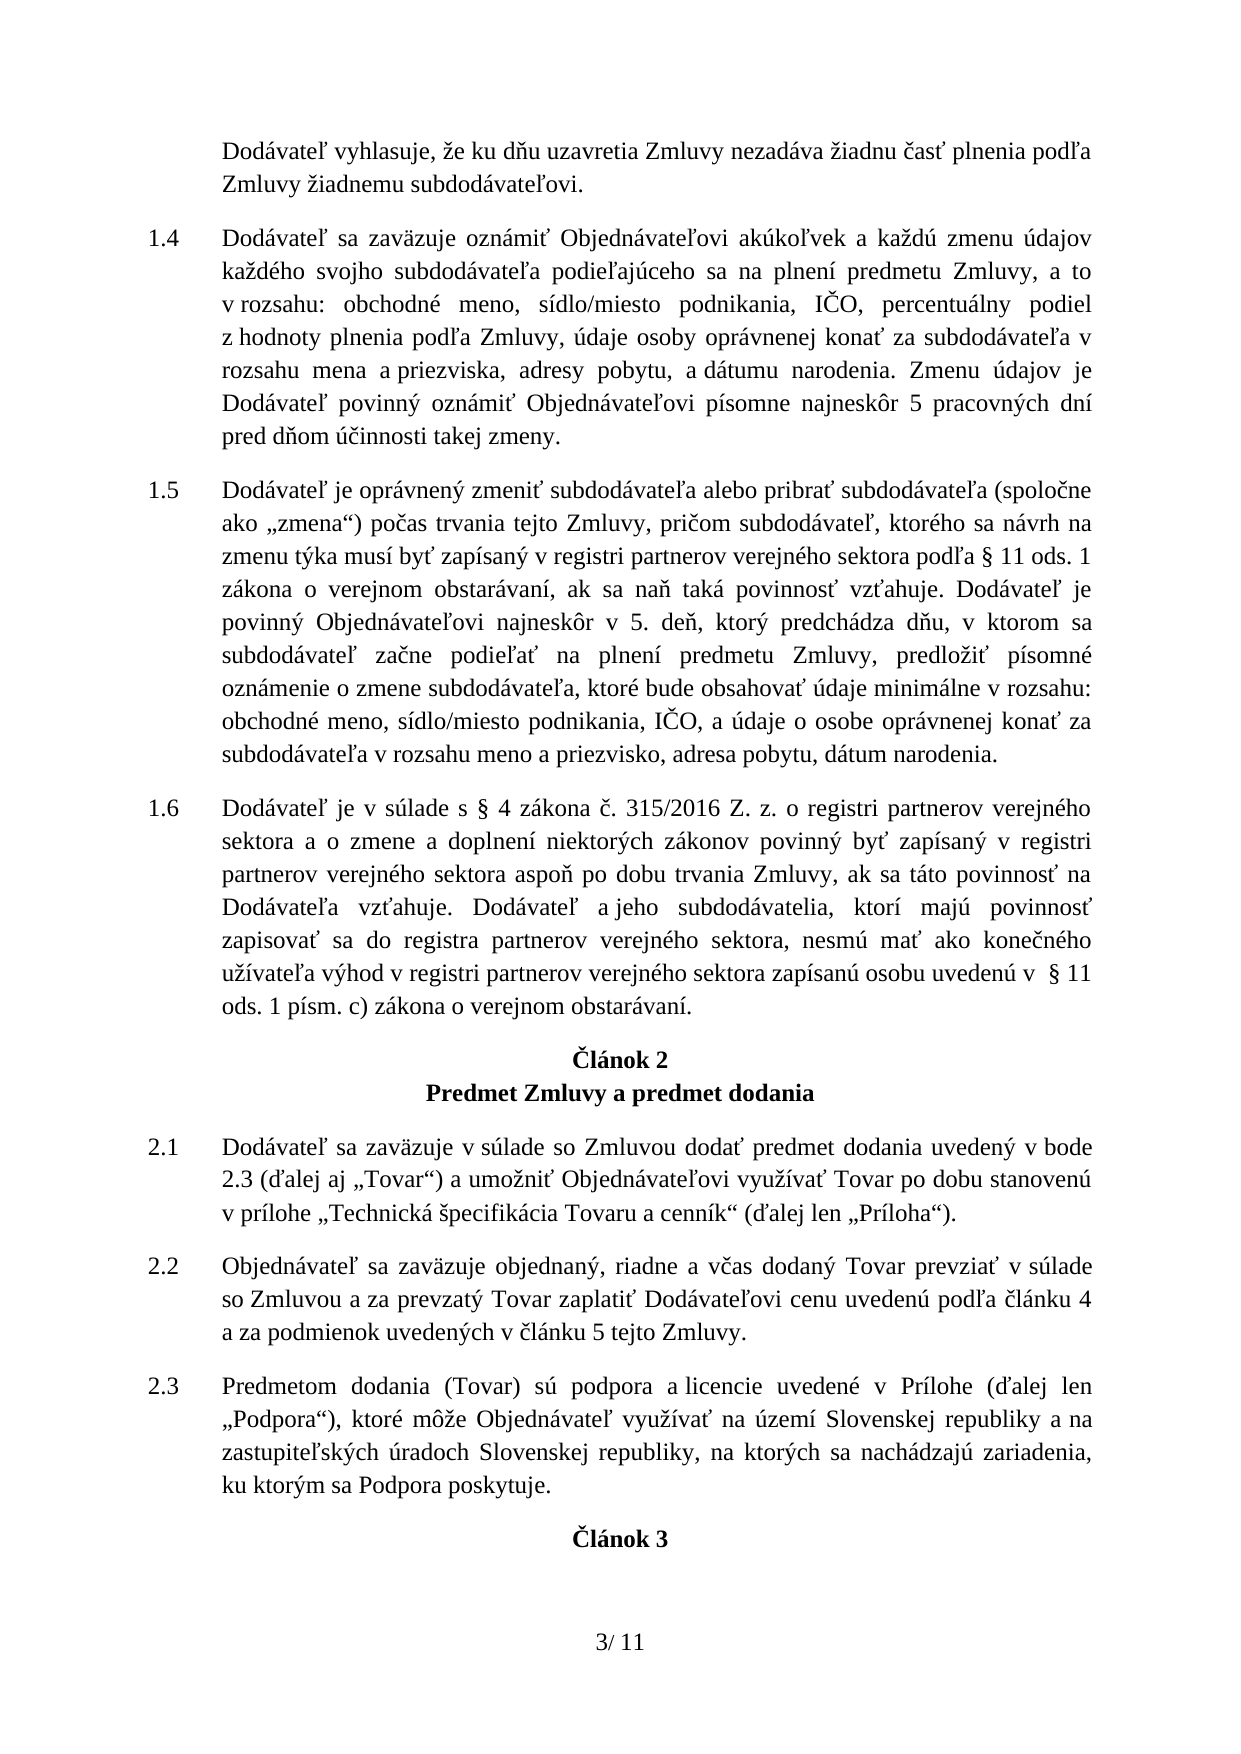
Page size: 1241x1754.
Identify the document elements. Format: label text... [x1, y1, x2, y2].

list Dodávateľ sa zaväzuje v súlade so Zmluvou dodať predmet dodania uvedený v bode 2.3 (ďalej aj „Tovar“) a umožniť Objednávateľovi využívať Tovar po dobu stanovenú v prílohe „Technická špecifikácia Tovaru a cenník“ (ďalej len „Príloha“). [148, 1132, 1092, 1226]
list Dodávateľ je v súlade s § 4 zákona č. 315/2016 Z. z. o registri partnerov verejného sektora a o zmene a doplnení niektorých zákonov povinný byť zapísaný v registri partnerov verejného sektora aspoň po dobu trvania Zmluvy, ak sa táto povinnosť na Dodávateľa vzťahuje. Dodávateľ a jeho subdodávatelia, ktorí majú povinnosť zapisovať sa do registra partnerov verejného sektora, nesmú mať ako konečného užívateľa výhod v registri partnerov verejného sektora zapísanú osobu uvedenú v § 11 ods. 1 písm. c) zákona o verejnom obstarávaní. [148, 793, 1092, 1019]
list Predmetom dodania (Tovar) sú podpora a licencie uvedené v Prílohe (ďalej len „Podpora“), ktoré môže Objednávateľ využívať na území Slovenskej republiky a na zastupiteľských úradoch Slovenskej republiky, na ktorých sa nachádzajú zariadenia, ku ktorým sa Podpora poskytuje. [148, 1371, 1092, 1499]
list Dodávateľ je oprávnený zmeniť subdodávateľa alebo pribrať subdodávateľa (spoločne ako „zmena“) počas trvania tejto Zmluvy, pričom subdodávateľ, ktorého sa návrh na zmenu týka musí byť zapísaný v registri partnerov verejného sektora podľa § 11 ods. 1 zákona o verejnom obstarávaní, ak sa naň taká povinnosť vzťahuje. Dodávateľ je povinný Objednávateľovi najneskôr v 5. deň, ktorý predchádza dňu, v ktorom sa subdodávateľ začne podieľať na plnení predmetu Zmluvy, predložiť písomné oznámenie o zmene subdodávateľa, ktoré bude obsahovať údaje minimálne v rozsahu: obchodné meno, sídlo/miesto podnikania, IČO, a údaje o osobe oprávnenej konať za subdodávateľa v rozsahu meno a priezvisko, adresa pobytu, dátum narodenia. [148, 475, 1092, 768]
text Článok 3 [148, 1524, 1092, 1553]
list Objednávateľ sa zaväzuje objednaný, riadne a včas dodaný Tovar prevziať v súlade so Zmluvou a za prevzatý Tovar zaplatiť Dodávateľovi cenu uvedenú podľa článku 4 a za podmienok uvedených v článku 5 tejto Zmluvy. [148, 1251, 1092, 1346]
text Dodávateľ vyhlasuje, že ku dňu uzavretia Zmluvy nezadáva žiadnu časť plnenia podľa Zmluvy žiadnemu subdodávateľovi. [222, 136, 1092, 198]
list Dodávateľ sa zaväzuje oznámiť Objednávateľovi akúkoľvek a každú zmenu údajov každého svojho subdodávateľa podieľajúceho sa na plnení predmetu Zmluvy, a to v rozsahu: obchodné meno, sídlo/miesto podnikania, IČO, percentuálny podiel z hodnoty plnenia podľa Zmluvy, údaje osoby oprávnenej konať za subdodávateľa v rozsahu mena a priezviska, adresy pobytu, a dátumu narodenia. Zmenu údajov je Dodávateľ povinný oznámiť Objednávateľovi písomne najneskôr 5 pracovných dní pred dňom účinnosti takej zmeny. [148, 223, 1092, 449]
text Predmet Zmluvy a predmet dodania [148, 1078, 1092, 1106]
text Článok 2 [148, 1045, 1092, 1073]
